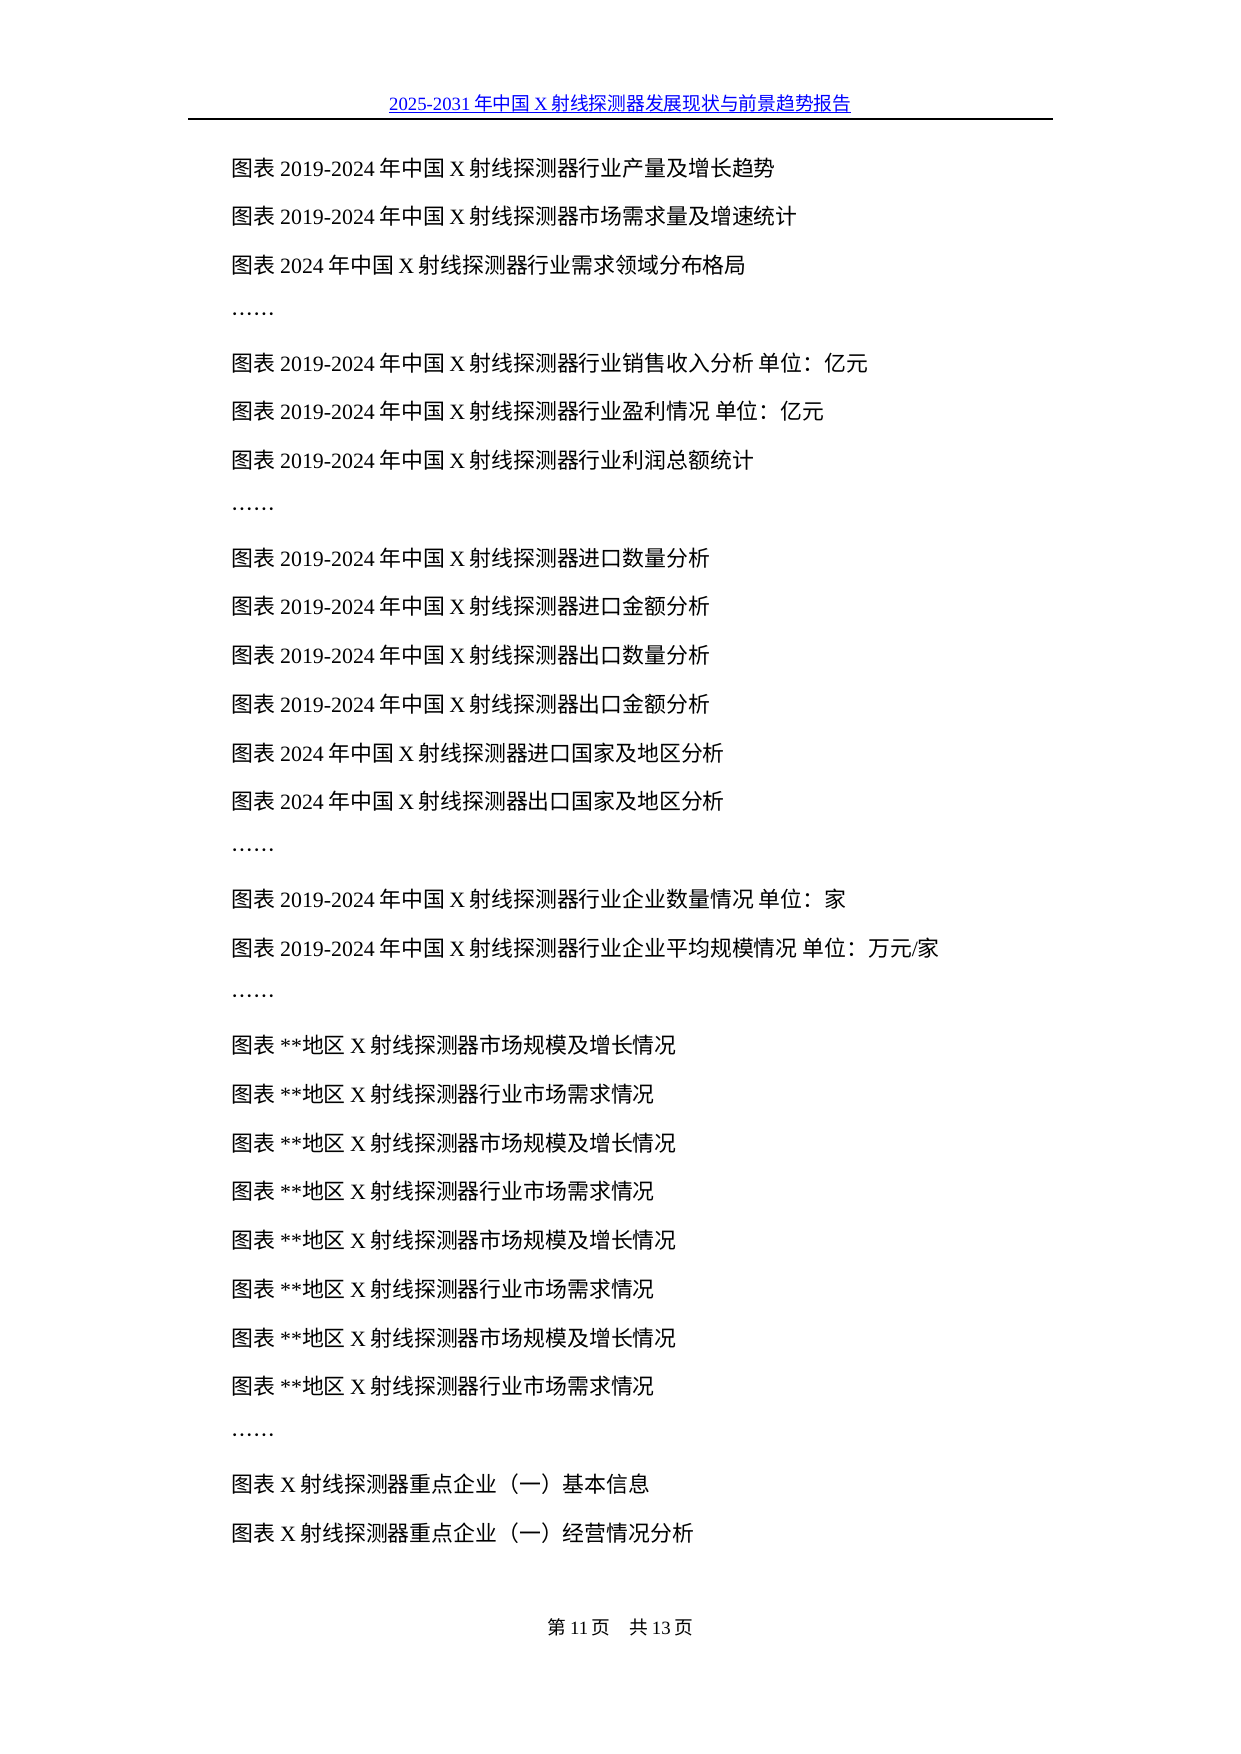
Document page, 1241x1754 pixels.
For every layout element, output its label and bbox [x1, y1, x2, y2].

text [187, 150, 1053, 1548]
